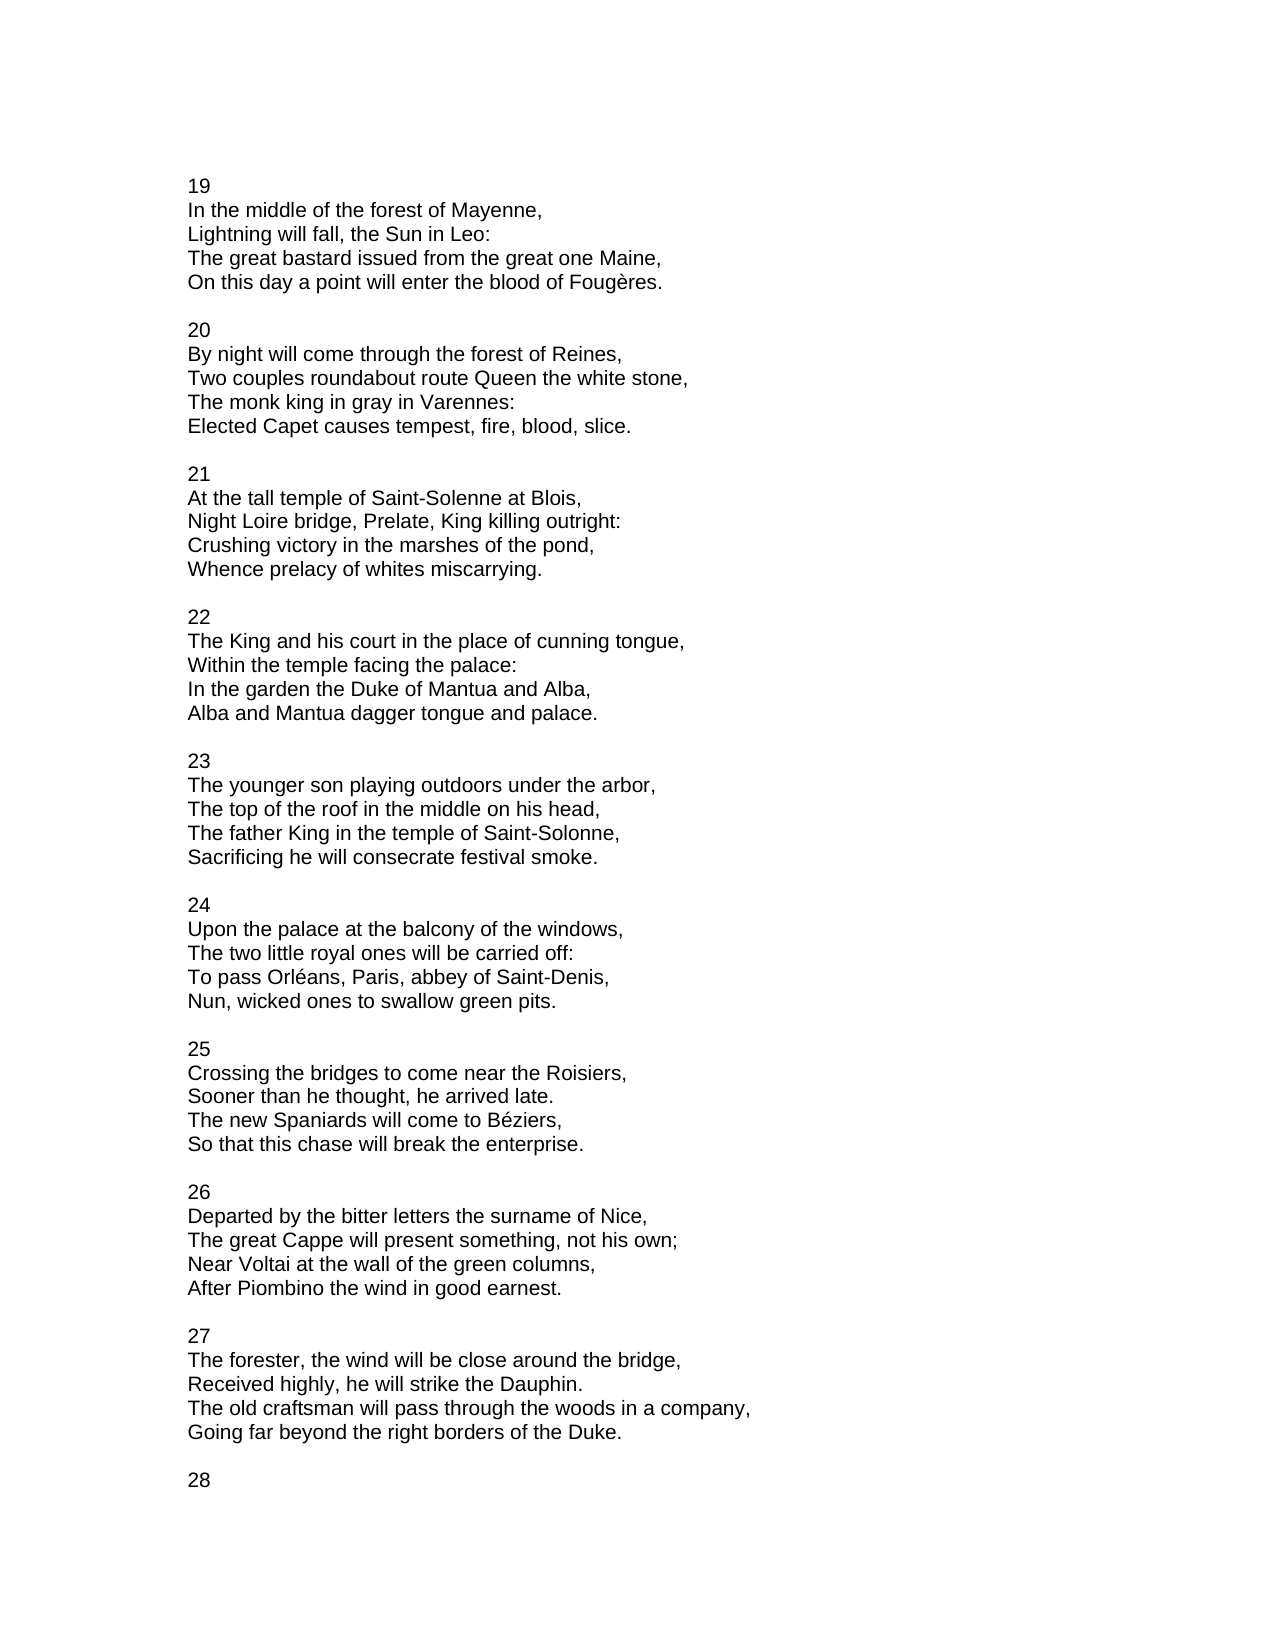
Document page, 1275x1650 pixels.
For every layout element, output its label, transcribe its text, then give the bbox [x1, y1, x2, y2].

text Sacrificing he will consecrate festival smoke. [187, 845, 1087, 869]
text In the middle of the forest of Mayenne, [187, 198, 1087, 222]
text The great Cappe will present something, not his own; [187, 1228, 1087, 1252]
text The two little royal ones will be carried off: [187, 941, 1087, 964]
text Crushing victory in the marshes of the pond, [187, 533, 1087, 557]
text In the garden the Duke of Mantua and Alba, [187, 677, 1087, 701]
text 28 [187, 1468, 1087, 1492]
text 26 [187, 1180, 1087, 1204]
text 21 [187, 461, 1087, 485]
text Departed by the bitter letters the surname of Nice, [187, 1204, 1087, 1228]
text On this day a point will enter the blood of Fougères. [187, 270, 1087, 294]
text Night Loire bridge, Prelate, King killing outright: [187, 509, 1087, 533]
text The forester, the wind will be close around the bridge, [187, 1348, 1087, 1372]
text Alba and Mantua dagger tongue and palace. [187, 701, 1087, 725]
text Received highly, he will strike the Dauphin. [187, 1372, 1087, 1396]
text The old craftsman will pass through the woods in a company, [187, 1396, 1087, 1420]
text Whence prelacy of whites miscarrying. [187, 557, 1087, 581]
text To pass Orléans, Paris, abbey of Saint-Denis, [187, 964, 1087, 988]
text Two couples roundabout route Queen the white stone, [187, 366, 1087, 389]
text 22 [187, 605, 1087, 629]
text Nun, wicked ones to swallow green pits. [187, 988, 1087, 1012]
text 24 [187, 893, 1087, 917]
text The King and his court in the place of cunning tongue, [187, 629, 1087, 653]
text 19 [187, 174, 1087, 198]
text Within the temple facing the palace: [187, 653, 1087, 677]
text The top of the roof in the middle on his head, [187, 797, 1087, 821]
text At the tall temple of Saint-Solenne at Blois, [187, 485, 1087, 509]
text The monk king in gray in Varennes: [187, 389, 1087, 413]
text Upon the palace at the balcony of the windows, [187, 917, 1087, 941]
text Elected Capet causes tempest, fire, blood, slice. [187, 413, 1087, 437]
text Crossing the bridges to come near the Roisiers, [187, 1060, 1087, 1084]
text 23 [187, 749, 1087, 773]
text The father King in the temple of Saint-Solonne, [187, 821, 1087, 845]
text Going far beyond the right borders of the Duke. [187, 1420, 1087, 1444]
text 20 [187, 318, 1087, 342]
text Lightning will fall, the Sun in Leo: [187, 222, 1087, 246]
text The younger son playing outdoors under the arbor, [187, 773, 1087, 797]
text The great bastard issued from the great one Maine, [187, 246, 1087, 270]
text By night will come through the forest of Reines, [187, 342, 1087, 366]
text The new Spaniards will come to Béziers, [187, 1108, 1087, 1132]
text 27 [187, 1324, 1087, 1348]
text So that this chase will break the enterprise. [187, 1132, 1087, 1156]
text Sooner than he thought, he arrived late. [187, 1084, 1087, 1108]
text After Piombino the wind in good earnest. [187, 1276, 1087, 1300]
text Near Voltai at the wall of the green columns, [187, 1252, 1087, 1276]
text 25 [187, 1036, 1087, 1060]
